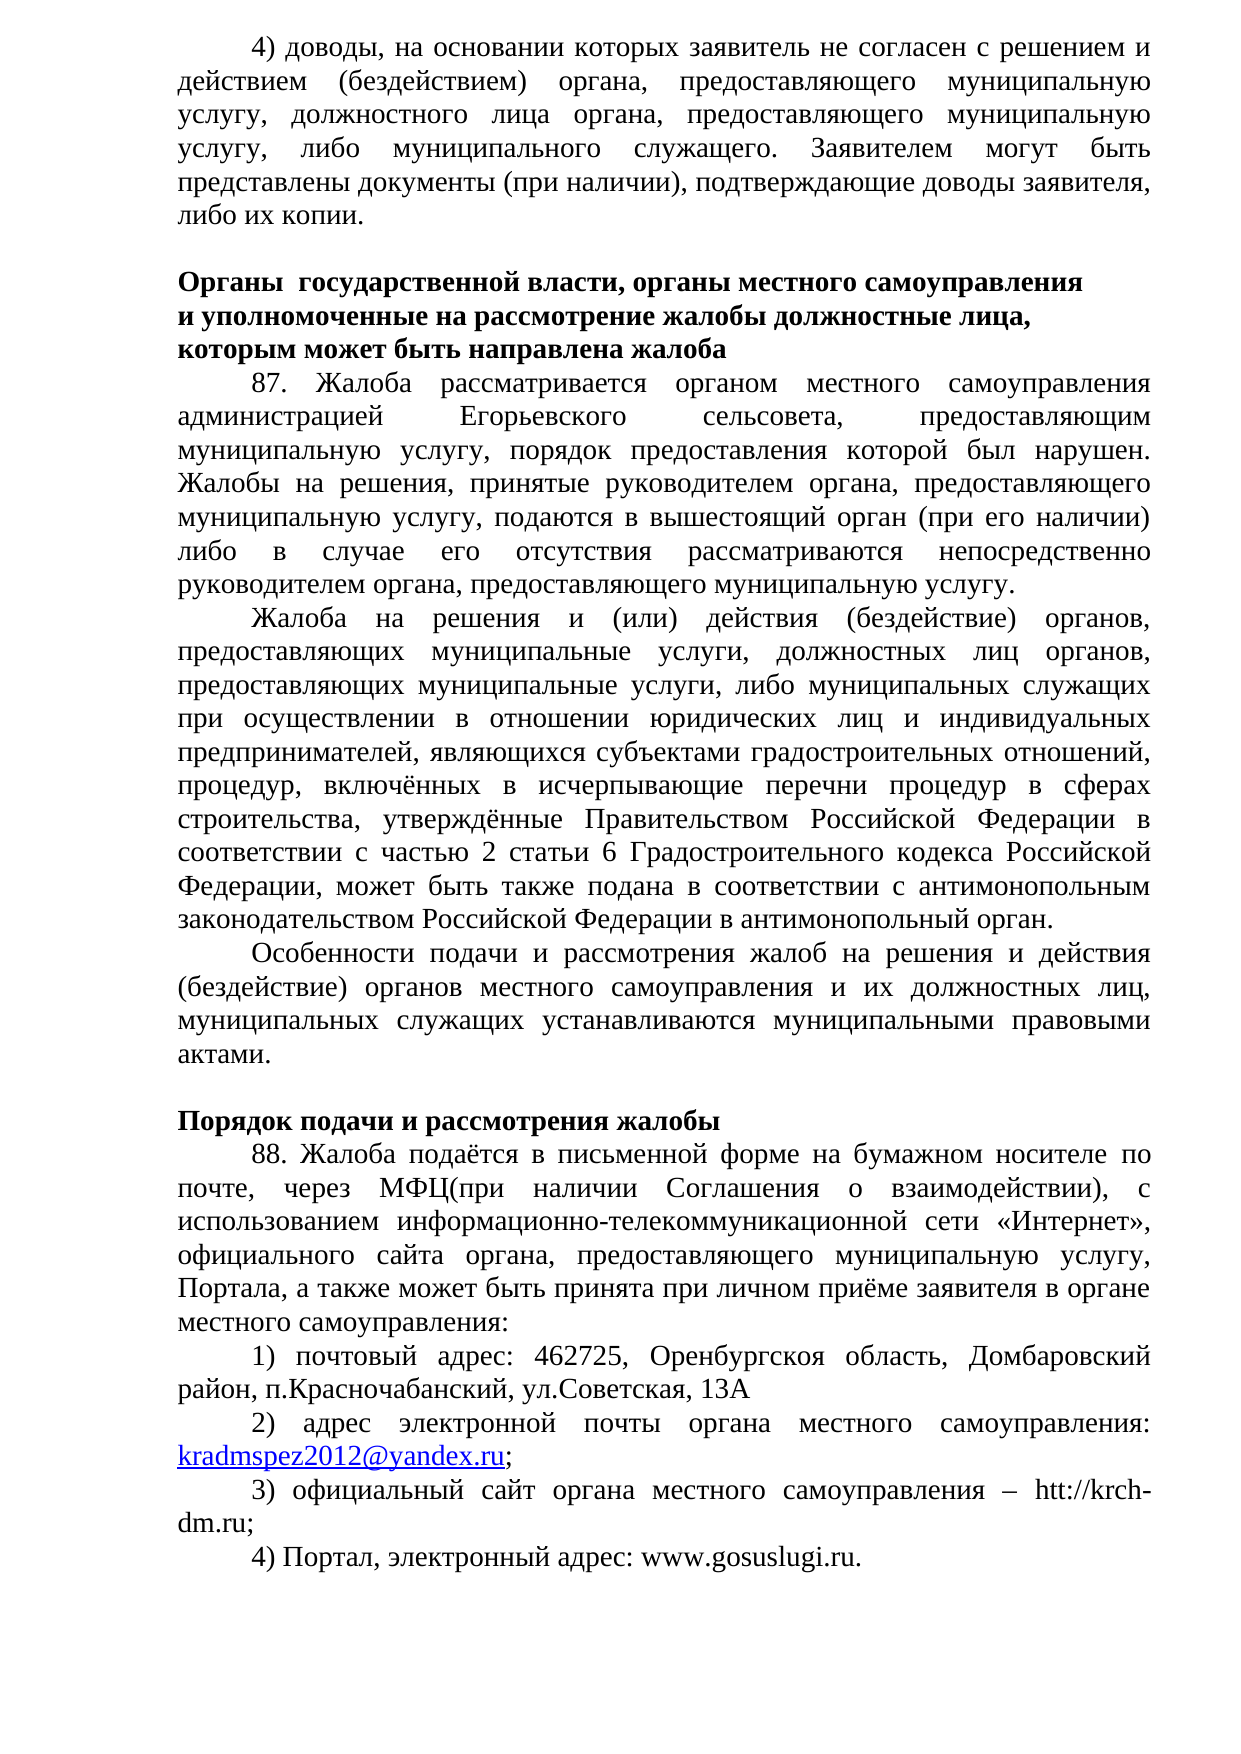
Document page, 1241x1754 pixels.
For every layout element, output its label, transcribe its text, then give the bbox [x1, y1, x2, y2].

text которым может быть направлена жалоба [177, 331, 1152, 365]
text 2) адрес электронной почты органа местного самоуправления: kradmspez2012@yandex.ru; [177, 1405, 1152, 1472]
text 1) почтовый адрес: 462725, Оренбургскоя область, Домбаровский район, п.Красночабанский, ул.Советская, 13А [177, 1338, 1152, 1405]
text Порядок подачи и рассмотрения жалобы [177, 1103, 1152, 1136]
text Органы государственной власти, органы местного самоуправления [177, 264, 1152, 298]
text Особенности подачи и рассмотрения жалоб на решения и действия (бездействие) органов местного самоуправления и их должностных лиц, муниципальных служащих устанавливаются муниципальными правовыми актами. [177, 935, 1152, 1069]
text 3) официальный сайт органа местного самоуправления – htt://krch-dm.ru; [177, 1472, 1152, 1539]
text 87. Жалоба рассматривается органом местного самоуправления администрацией Егорьевского сельсовета, предоставляющим муниципальную услугу, порядок предоставления которой был нарушен. Жалобы на решения, принятые руководителем органа, предоставляющего муниципальную услугу, подаются в вышестоящий орган (при его наличии) либо в случае его отсутствия рассматриваются непосредственно руководителем органа, предоставляющего муниципальную услугу. [177, 365, 1152, 600]
text 88. Жалоба подаётся в письменной форме на бумажном носителе по почте, через МФЦ(при наличии Соглашения о взаимодействии), с использованием информационно-телекоммуникационной сети «Интернет», официального сайта органа, предоставляющего муниципальную услугу, Портала, а также может быть принята при личном приёме заявителя в органе местного самоуправления: [177, 1136, 1152, 1338]
text 4) Портал, электронный адрес: www.gosuslugi.ru. [177, 1539, 1152, 1572]
text и уполномоченные на рассмотрение жалобы должностные лица, [177, 298, 1152, 331]
text 4) доводы, на основании которых заявитель не согласен с решением и действием (бездействием) органа, предоставляющего муниципальную услугу, должностного лица органа, предоставляющего муниципальную услугу, либо муниципального служащего. Заявителем могут быть представлены документы (при наличии), подтверждающие доводы заявителя, либо их копии. [177, 29, 1152, 231]
text Жалоба на решения и (или) действия (бездействие) органов, предоставляющих муниципальные услуги, должностных лиц органов, предоставляющих муниципальные услуги, либо муниципальных служащих при осуществлении в отношении юридических лиц и индивидуальных предпринимателей, являющихся субъектами градостроительных отношений, процедур, включённых в исчерпывающие перечни процедур в сферах строительства, утверждённые Правительством Российской Федерации в соответствии с частью 2 статьи 6 Градостроительного кодекса Российской Федерации, может быть также подана в соответствии с антимонопольным законодательством Российской Федерации в антимонопольный орган. [177, 600, 1152, 935]
